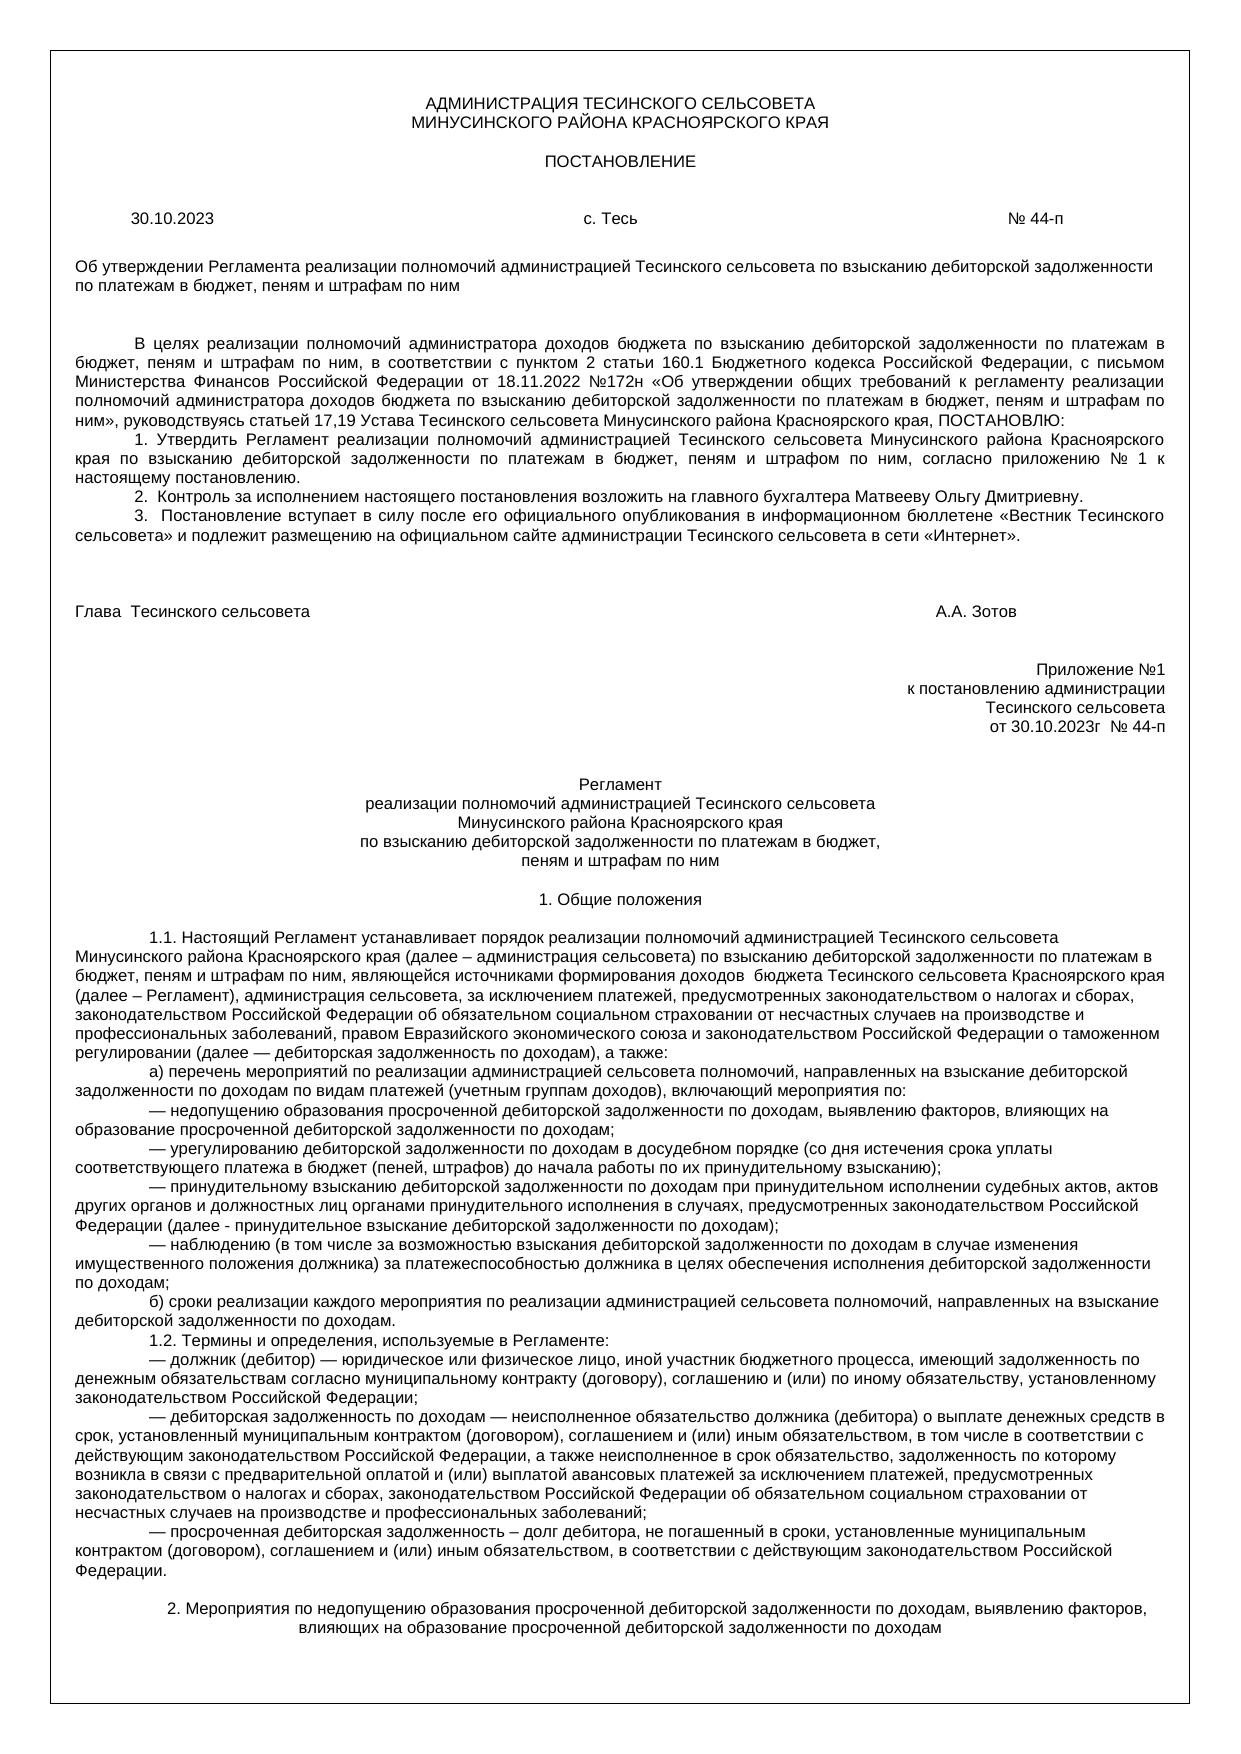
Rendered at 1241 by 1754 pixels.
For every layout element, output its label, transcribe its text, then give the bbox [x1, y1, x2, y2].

text ПОСТАНОВЛЕНИЕ [75, 152, 1165, 171]
text — дебиторская задолженность по доходам — неисполненное обязательство должника (дебитора) о выплате денежных средств в срок, установленный муниципальным контрактом (договором), соглашением и (или) иным обязательством, в том числе в соответствии с действующим законодательством Российской Федерации, а также неисполненное в срок обязательство, задолженность по которому возникла в связи с предварительной оплатой и (или) выплатой авансовых платежей за исключением платежей, предусмотренных законодательством о налогах и сборах, законодательством Российской Федерации об обязательном социальном страховании от несчастных случаев на производстве и профессиональных заболеваний; [75, 1407, 1165, 1522]
text к постановлению администрации [75, 679, 1165, 698]
text 1. Утвердить Регламент реализации полномочий администрацией Тесинского сельсовета Минусинского района Красноярского края по взысканию дебиторской задолженности по платежам в бюджет, пеням и штрафом по ним, согласно приложению № 1 к настоящему постановлению. [75, 429, 1165, 487]
text пеням и штрафам по ним [75, 851, 1165, 870]
text Регламент [75, 774, 1165, 794]
text — недопущению образования просроченной дебиторской задолженности по доходам, выявлению факторов, влияющих на образование просроченной дебиторской задолженности по доходам; [75, 1100, 1165, 1139]
text 30.10.2023 с. Тесь № 44-п [75, 209, 1165, 228]
text В целях реализации полномочий администратора доходов бюджета по взысканию дебиторской задолженности по платежам в бюджет, пеням и штрафам по ним, в соответствии с пунктом 2 статьи 160.1 Бюджетного кодекса Российской Федерации, с письмом Министерства Финансов Российской Федерации от 18.11.2022 №172н «Об утверждении общих требований к регламенту реализации полномочий администратора доходов бюджета по взысканию дебиторской задолженности по платежам в бюджет, пеням и штрафам по ним», руководствуясь статьей 17,19 Устава Тесинского сельсовета Минусинского района Красноярского края, ПОСТАНОВЛЮ: [75, 334, 1165, 429]
text реализации полномочий администрацией Тесинского сельсовета [75, 794, 1165, 813]
text Тесинского сельсовета [75, 698, 1165, 717]
text а) перечень мероприятий по реализации администрацией сельсовета полномочий, направленных на взыскание дебиторской задолженности по доходам по видам платежей (учетным группам доходов), включающий мероприятия по: [75, 1062, 1165, 1100]
text б) сроки реализации каждого мероприятия по реализации администрацией сельсовета полномочий, направленных на взыскание дебиторской задолженности по доходам. [75, 1292, 1165, 1330]
text 1.1. Настоящий Регламент устанавливает порядок реализации полномочий администрацией Тесинского сельсовета Минусинского района Красноярского края (далее – администрация сельсовета) по взысканию дебиторской задолженности по платежам в бюджет, пеням и штрафам по ним, являющейся источниками формирования доходов бюджета Тесинского сельсовета Красноярского края (далее – Регламент), администрация сельсовета, за исключением платежей, предусмотренных законодательством о налогах и сборах, законодательством Российской Федерации об обязательном социальном страховании от несчастных случаев на производстве и профессиональных заболеваний, правом Евразийского экономического союза и законодательством Российской Федерации о таможенном регулировании (далее — дебиторская задолженность по доходам), а также: [75, 928, 1165, 1062]
text Приложение №1 [75, 659, 1165, 679]
text МИНУСИНСКОГО РАЙОНА КРАСНОЯРСКОГО КРАЯ [75, 113, 1165, 132]
text — просроченная дебиторская задолженность – долг дебитора, не погашенный в сроки, установленные муниципальным контрактом (договором), соглашением и (или) иным обязательством, в соответствии с действующим законодательством Российской Федерации. [75, 1522, 1165, 1579]
text от 30.10.2023г № 44-п [75, 717, 1165, 736]
text 1.2. Термины и определения, используемые в Регламенте: [75, 1330, 1165, 1349]
text — должник (дебитор) — юридическое или физическое лицо, иной участник бюджетного процесса, имеющий задолженность по денежным обязательствам согласно муниципальному контракту (договору), соглашению и (или) по иному обязательству, установленному законодательством Российской Федерации; [75, 1349, 1165, 1407]
text Глава Тесинского сельсовета А.А. Зотов [75, 602, 1165, 621]
text АДМИНИСТРАЦИЯ ТЕСИНСКОГО СЕЛЬСОВЕТА [75, 94, 1165, 113]
text 2. Контроль за исполнением настоящего постановления возложить на главного бухгалтера Матвееву Ольгу Дмитриевну. [75, 487, 1165, 506]
text — принудительному взысканию дебиторской задолженности по доходам при принудительном исполнении судебных актов, актов других органов и должностных лиц органами принудительного исполнения в случаях, предусмотренных законодательством Российской Федерации (далее - принудительное взыскание дебиторской задолженности по доходам); [75, 1177, 1165, 1234]
text 2. Мероприятия по недопущению образования просроченной дебиторской задолженности по доходам, выявлению факторов, влияющих на образование просроченной дебиторской задолженности по доходам [75, 1599, 1165, 1637]
text 1. Общие положения [75, 889, 1165, 909]
text — наблюдению (в том числе за возможностью взыскания дебиторской задолженности по доходам в случае изменения имущественного положения должника) за платежеспособностью должника в целях обеспечения исполнения дебиторской задолженности по доходам; [75, 1234, 1165, 1292]
text Об утверждении Регламента реализации полномочий администрацией Тесинского сельсовета по взысканию дебиторской задолженности по платежам в бюджет, пеням и штрафам по ним [75, 257, 1165, 295]
text по взысканию дебиторской задолженности по платежам в бюджет, [75, 832, 1165, 851]
text — урегулированию дебиторской задолженности по доходам в досудебном порядке (со дня истечения срока уплаты соответствующего платежа в бюджет (пеней, штрафов) до начала работы по их принудительному взысканию); [75, 1139, 1165, 1177]
text Минусинского района Красноярского края [75, 813, 1165, 832]
